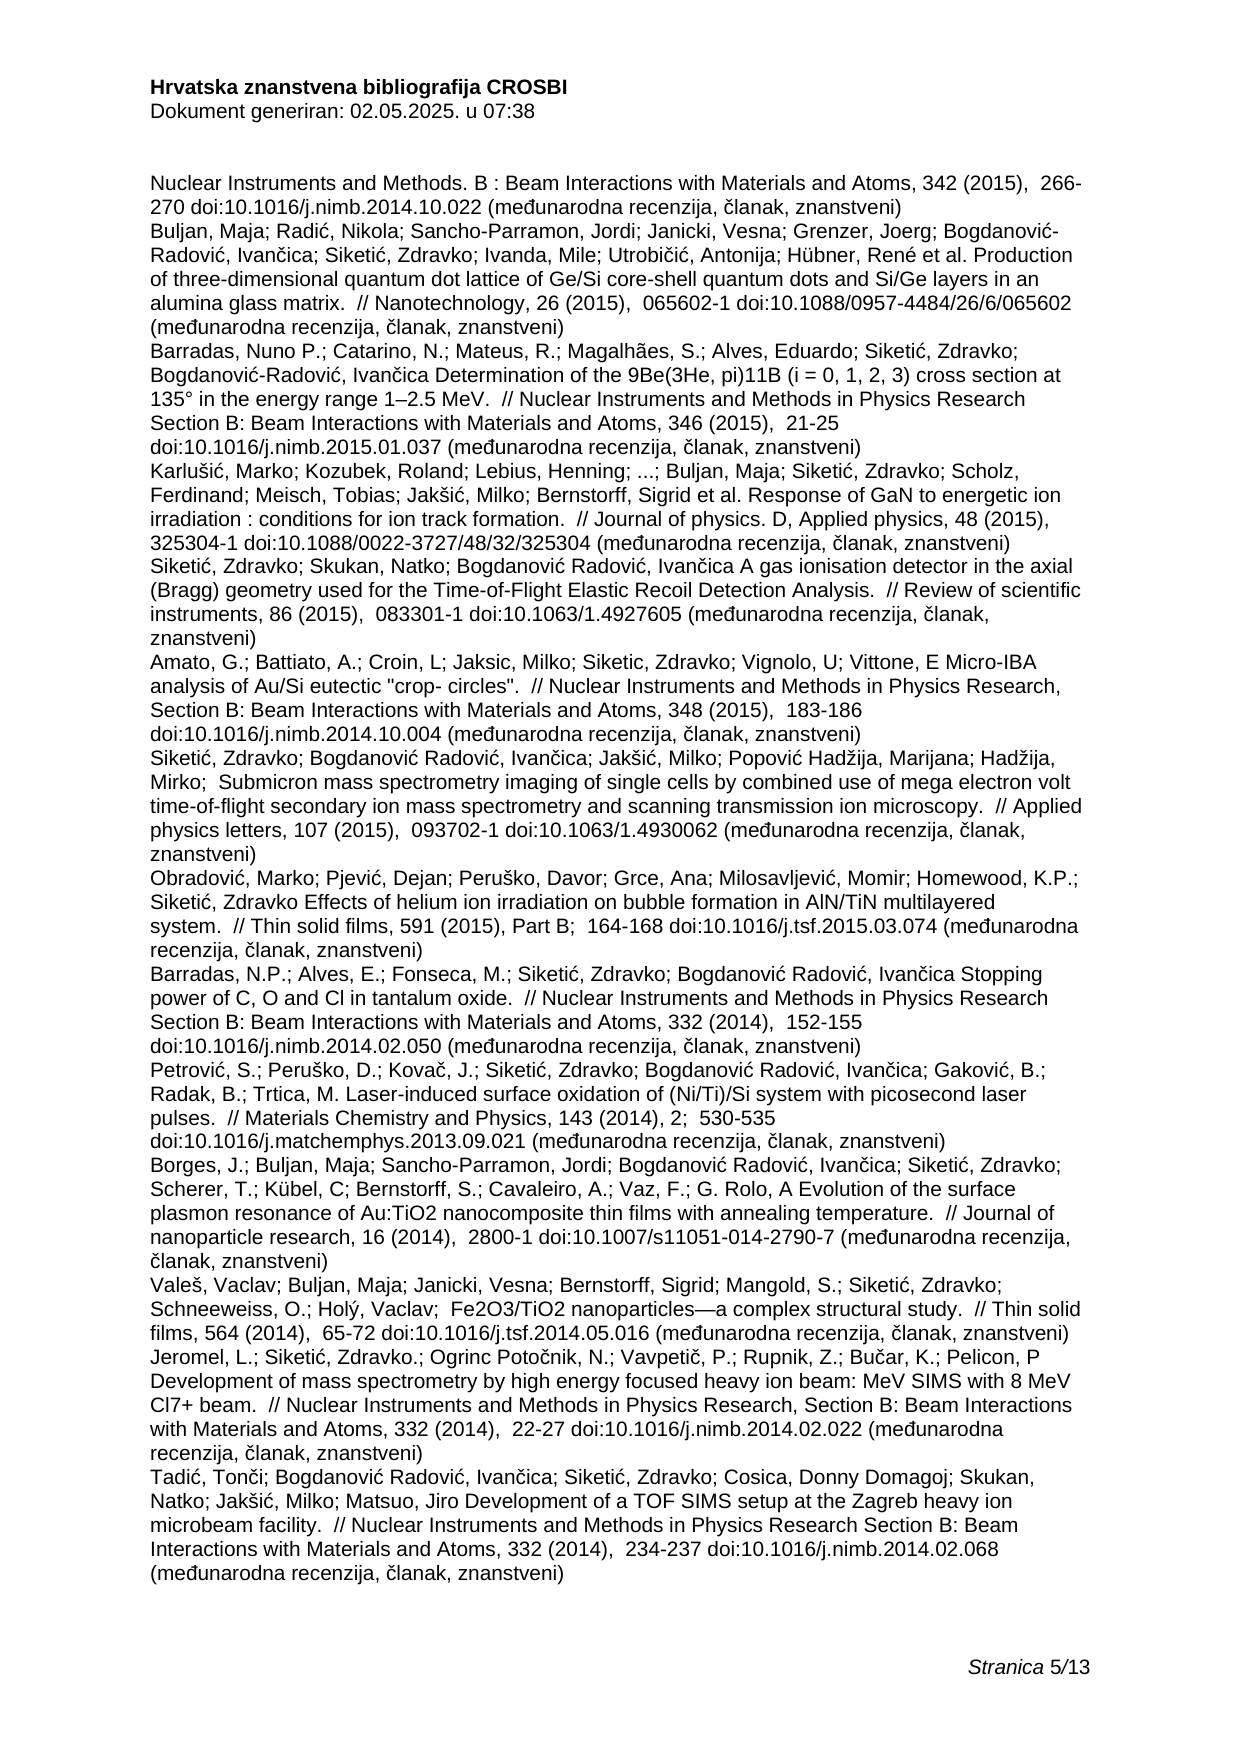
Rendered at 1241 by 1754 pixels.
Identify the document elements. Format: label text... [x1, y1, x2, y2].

text Buljan, Maja; Radić, Nikola; Sancho-Parramon, Jordi; Janicki, Vesna; Grenzer, Joerg; Bogdanović-Radović, Ivančica; Siketić, Zdravko; Ivanda, Mile; Utrobičić, Antonija; Hübner, René et al. [150, 219, 1090, 339]
text Petrović, S.; Peruško, D.; Kovač, J.; Siketić, Zdravko; Bogdanović Radović, Ivančica; Gaković, B.; Radak, B.; Trtica, M. [150, 1057, 1090, 1153]
text Jeromel, L.; Siketić, Zdravko.; Ogrinc Potočnik, N.; Vavpetič, P.; Rupnik, Z.; Bučar, K.; Pelicon, P [150, 1345, 1090, 1465]
text Barradas, Nuno P.; Catarino, N.; Mateus, R.; Magalhães, S.; Alves, Eduardo; Siketić, Zdravko; Bogdanović-Radović, Ivančica [150, 339, 1090, 458]
text Valeš, Vaclav; Buljan, Maja; Janicki, Vesna; Bernstorff, Sigrid; Mangold, S.; Siketić, Zdravko; Schneeweiss, O.; Holý, Vaclav; [150, 1273, 1090, 1345]
text Amato, G.; Battiato, A.; Croin, L; Jaksic, Milko; Siketic, Zdravko; Vignolo, U; Vittone, E [150, 650, 1090, 746]
text Karlušić, Marko; Kozubek, Roland; Lebius, Henning; ...; Buljan, Maja; Siketić, Zdravko; Scholz, Ferdinand; Meisch, Tobias; Jakšić, Milko; Bernstorff, Sigrid et al. [150, 458, 1090, 554]
text Barradas, N.P.; Alves, E.; Fonseca, M.; Siketić, Zdravko; Bogdanović Radović, Ivančica [150, 962, 1090, 1057]
text Borges, J.; Buljan, Maja; Sancho-Parramon, Jordi; Bogdanović Radović, Ivančica; Siketić, Zdravko; Scherer, T.; Kübel, C; Bernstorff, S.; Cavaleiro, A.; Vaz, F.; G. Rolo, A [150, 1153, 1090, 1273]
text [150, 171, 1090, 219]
text Tadić, Tonči; Bogdanović Radović, Ivančica; Siketić, Zdravko; Cosica, Donny Domagoj; Skukan, Natko; Jakšić, Milko; Matsuo, Jiro [150, 1465, 1090, 1584]
text Siketić, Zdravko; Bogdanović Radović, Ivančica; Jakšić, Milko; Popović Hadžija, Marijana; Hadžija, Mirko; [150, 746, 1090, 866]
text Siketić, Zdravko; Skukan, Natko; Bogdanović Radović, Ivančica [150, 554, 1090, 650]
text Obradović, Marko; Pjević, Dejan; Peruško, Davor; Grce, Ana; Milosavljević, Momir; Homewood, K.P.; Siketić, Zdravko [150, 866, 1090, 962]
